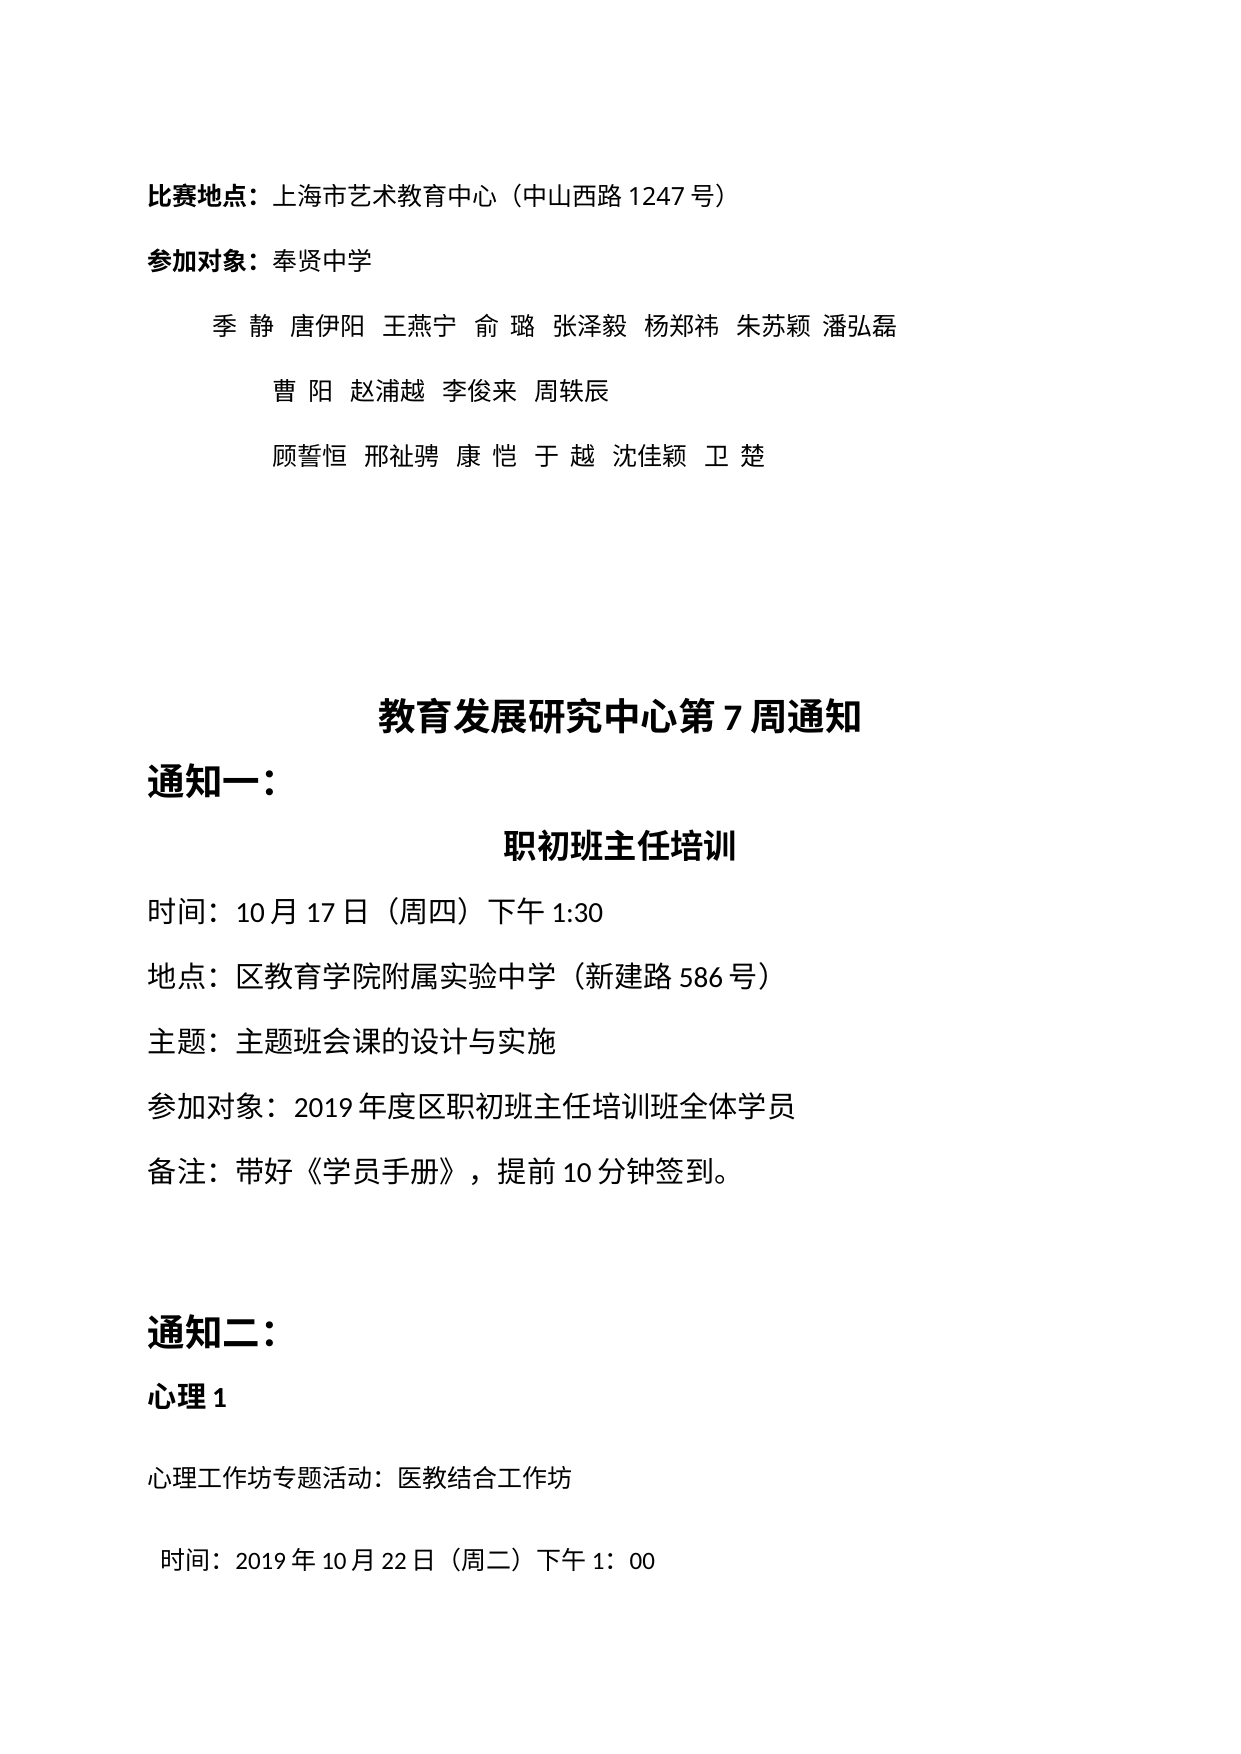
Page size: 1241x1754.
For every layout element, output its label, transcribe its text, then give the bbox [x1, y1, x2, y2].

text 参加对象：2019年度区职初班主任培训班全体学员 [148, 1072, 1092, 1137]
text 时间：10月17日（周四）下午1:30 [148, 877, 1092, 942]
text 地点：区教育学院附属实验中学（新建路586号） [148, 942, 1092, 1007]
list 季 静 唐伊阳 王燕宁 俞 璐 张泽毅 杨郑祎 朱苏颖 潘弘磊 [148, 292, 1092, 357]
text 备注：带好《学员手册》，提前10分钟签到。 [148, 1137, 1092, 1202]
text 通知二： [148, 1297, 1092, 1362]
text 教育发展研究中心第7周通知 [148, 682, 1092, 747]
text 心理1 [148, 1362, 1092, 1427]
text 心理工作坊专题活动：医教结合工作坊 [148, 1444, 1092, 1509]
list 参加对象：奉贤中学 [148, 227, 1092, 292]
list 曹 阳 赵浦越 李俊来 周轶辰 [272, 357, 1092, 422]
list 比赛地点：上海市艺术教育中心（中山西路1247号） [148, 162, 1092, 227]
text 主题：主题班会课的设计与实施 [148, 1007, 1092, 1072]
text 时间：2019年10月22日（周二）下午1：00 [148, 1526, 1092, 1591]
list 顾誓恒 邢祉骋 康 恺 于 越 沈佳颖 卫 楚 [148, 422, 1092, 487]
text 职初班主任培训 [148, 812, 1092, 877]
text 通知一： [148, 747, 1092, 812]
